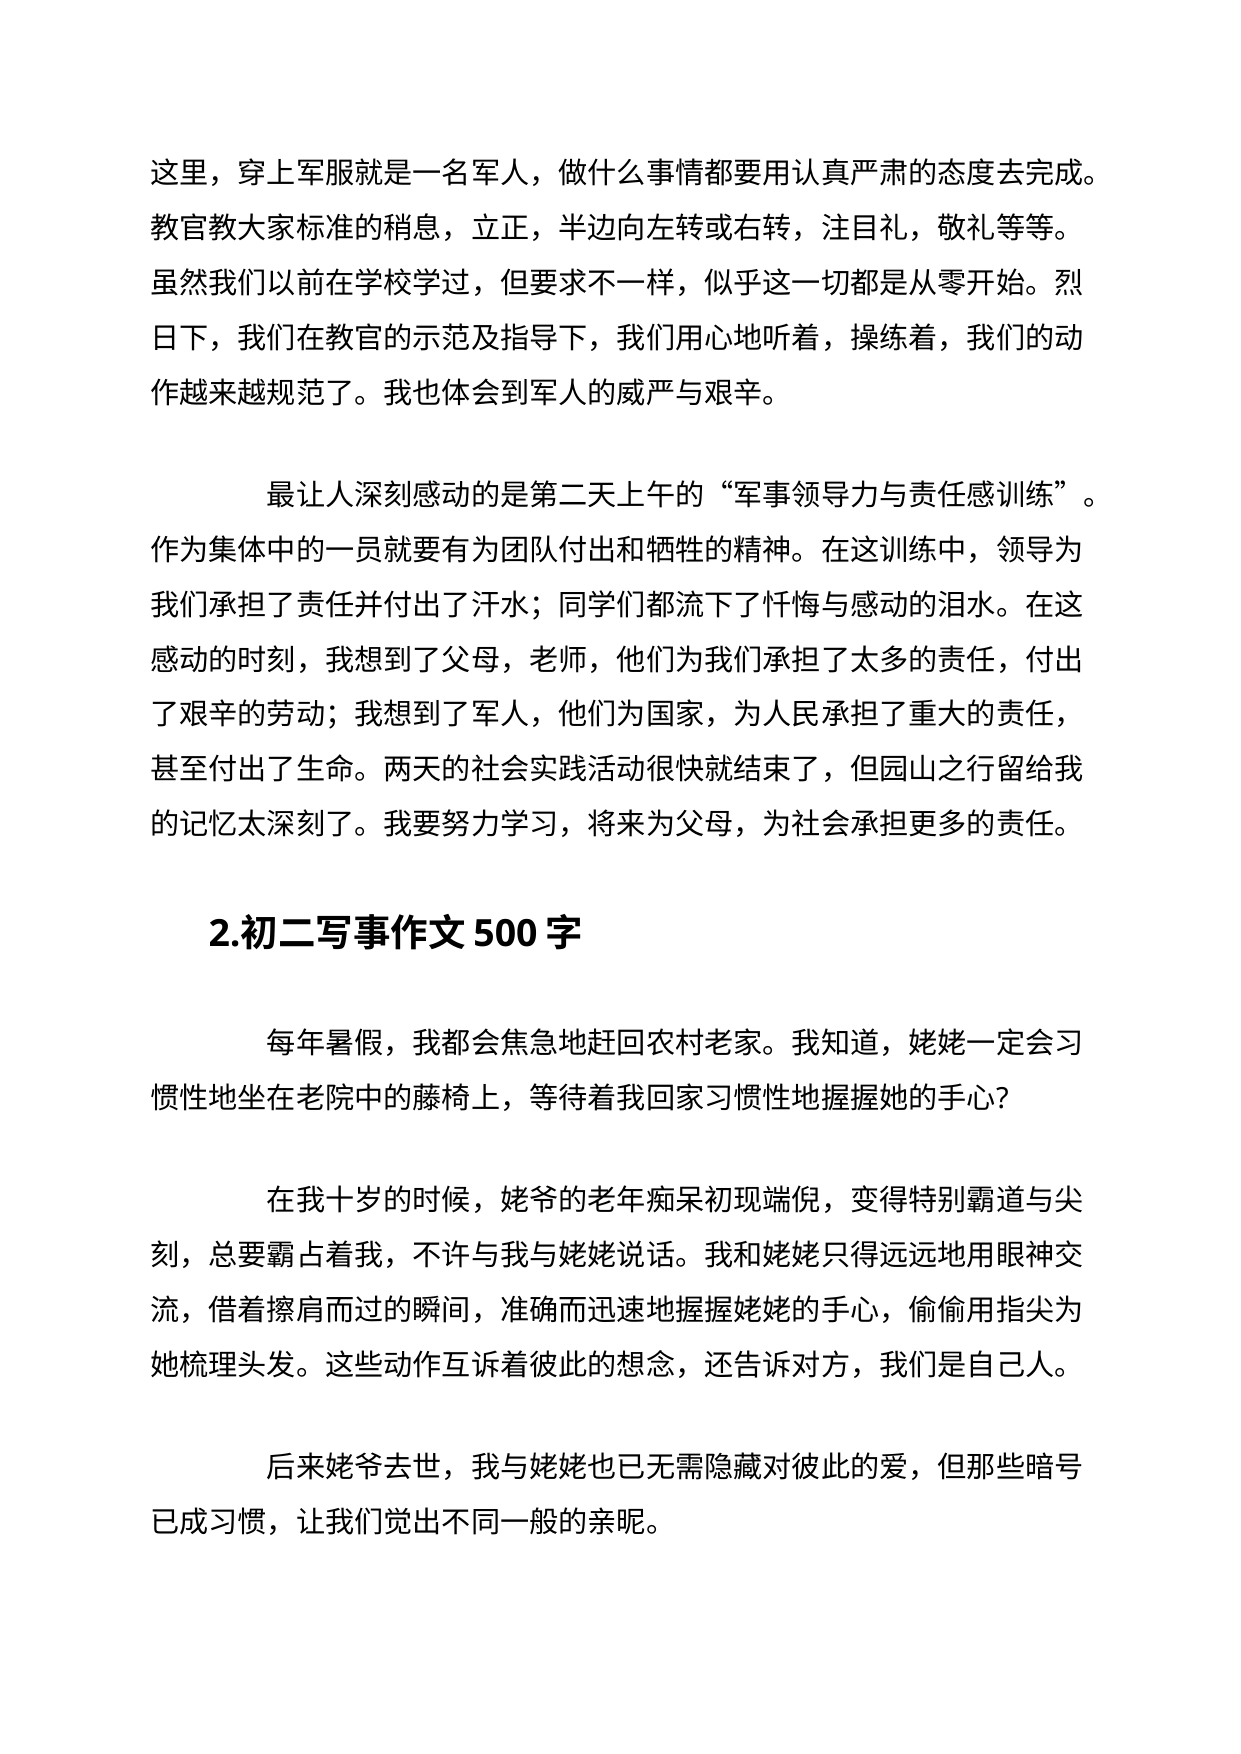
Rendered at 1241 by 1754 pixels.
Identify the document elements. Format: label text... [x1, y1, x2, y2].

text 最让人深刻感动的是第二天上午的“军事领导力与责任感训练”。作为集体中的一员就要有为团队付出和牺牲的精神。在这训练中，领导为我们承担了责任并付出了汗水；同学们都流下了忏悔与感动的泪水。在这感动的时刻，我想到了父母，老师，他们为我们承担了太多的责任，付出了艰辛的劳动；我想到了军人，他们为国家，为人民承担了重大的责任，甚至付出了生命。两天的社会实践活动很快就结束了，但园山之行留给我的记忆太深刻了。我要努力学习，将来为父母，为社会承担更多的责任。 [150, 471, 1090, 843]
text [150, 150, 1090, 412]
text 每年暑假，我都会焦急地赶回农村老家。我知道，姥姥一定会习惯性地坐在老院中的藤椅上，等待着我回家习惯性地握握她的手心? [150, 1020, 1090, 1117]
text 在我十岁的时候，姥爷的老年痴呆初现端倪，变得特别霸道与尖刻，总要霸占着我，不许与我与姥姥说话。我和姥姥只得远远地用眼神交流，借着擦肩而过的瞬间，准确而迅速地握握姥姥的手心，偷偷用指尖为她梳理头发。这些动作互诉着彼此的想念，还告诉对方，我们是自己人。 [150, 1177, 1090, 1384]
text 后来姥爷去世，我与姥姥也已无需隐藏对彼此的爱，但那些暗号已成习惯，让我们觉出不同一般的亲昵。 [150, 1443, 1090, 1541]
text 2.初二写事作文500字 [150, 902, 1090, 957]
